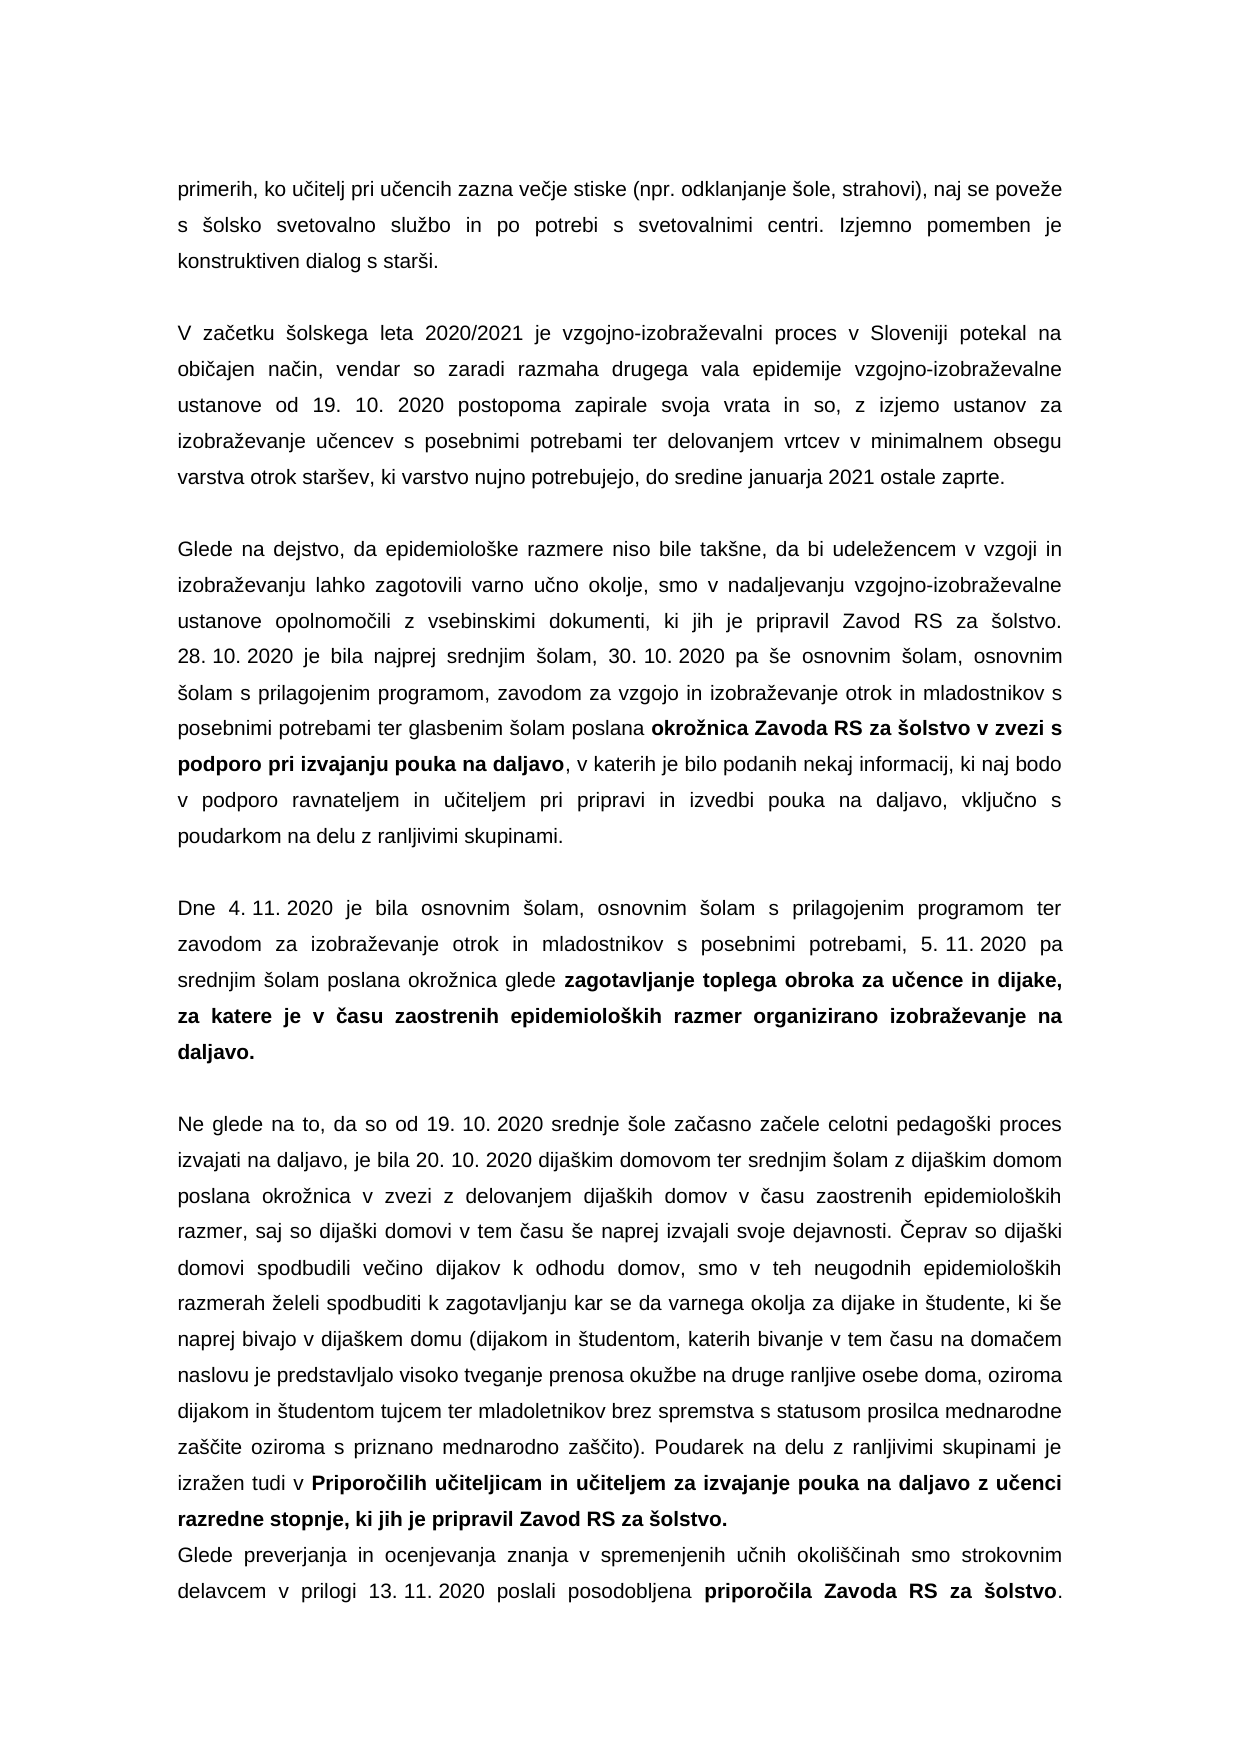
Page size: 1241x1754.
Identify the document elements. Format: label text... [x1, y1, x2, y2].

text V začetku šolskega leta 2020/2021 je vzgojno-izobraževalni proces v Sloveniji potekal na običajen način, vendar so zaradi razmaha drugega vala epidemije vzgojno-izobraževalne ustanove od 19. 10. 2020 postopoma zapirale svoja vrata in so, z izjemo ustanov za izobraževanje učencev s posebnimi potrebami ter delovanjem vrtcev v minimalnem obsegu varstva otrok staršev, ki varstvo nujno potrebujejo, do sredine januarja 2021 ostale zaprte. [177, 321, 1063, 489]
text Glede na dejstvo, da epidemiološke razmere niso bile takšne, da bi udeležencem v vzgoji in izobraževanju lahko zagotovili varno učno okolje, smo v nadaljevanju vzgojno-izobraževalne ustanove opolnomočili z vsebinskimi dokumenti, ki jih je pripravil Zavod RS za šolstvo. 28. 10. 2020 je bila najprej srednjim šolam, 30. 10. 2020 pa še osnovnim šolam, osnovnim šolam s prilagojenim programom, zavodom za vzgojo in izobraževanje otrok in mladostnikov s posebnimi potrebami ter glasbenim šolam poslana okrožnica Zavoda RS za šolstvo v zvezi s podporo pri izvajanju pouka na daljavo, v katerih je bilo podanih nekaj informacij, ki naj bodo v podporo ravnateljem in učiteljem pri pripravi in izvedbi pouka na daljavo, vključno s poudarkom na delu z ranljivimi skupinami. [177, 537, 1063, 848]
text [177, 177, 1063, 273]
text Dne 4. 11. 2020 je bila osnovnim šolam, osnovnim šolam s prilagojenim programom ter zavodom za izobraževanje otrok in mladostnikov s posebnimi potrebami, 5. 11. 2020 pa srednjim šolam poslana okrožnica glede zagotavljanje toplega obroka za učence in dijake, za katere je v času zaostrenih epidemioloških razmer organizirano izobraževanje na daljavo. [177, 896, 1063, 1064]
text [177, 1543, 1063, 1603]
text Ne glede na to, da so od 19. 10. 2020 srednje šole začasno začele celotni pedagoški proces izvajati na daljavo, je bila 20. 10. 2020 dijaškim domovom ter srednjim šolam z dijaškim domom poslana okrožnica v zvezi z delovanjem dijaških domov v času zaostrenih epidemioloških razmer, saj so dijaški domovi v tem času še naprej izvajali svoje dejavnosti. Čeprav so dijaški domovi spodbudili večino dijakov k odhodu domov, smo v teh neugodnih epidemioloških razmerah želeli spodbuditi k zagotavljanju kar se da varnega okolja za dijake in študente, ki še naprej bivajo v dijaškem domu (dijakom in študentom, katerih bivanje v tem času na domačem naslovu je predstavljalo visoko tveganje prenosa okužbe na druge ranljive osebe doma, oziroma dijakom in študentom tujcem ter mladoletnikov brez spremstva s statusom prosilca mednarodne zaščite oziroma s priznano mednarodno zaščito). Poudarek na delu z ranljivimi skupinami je izražen tudi v Priporočilih učiteljicam in učiteljem za izvajanje pouka na daljavo z učenci razredne stopnje, ki jih je pripravil Zavod RS za šolstvo. [177, 1112, 1063, 1531]
